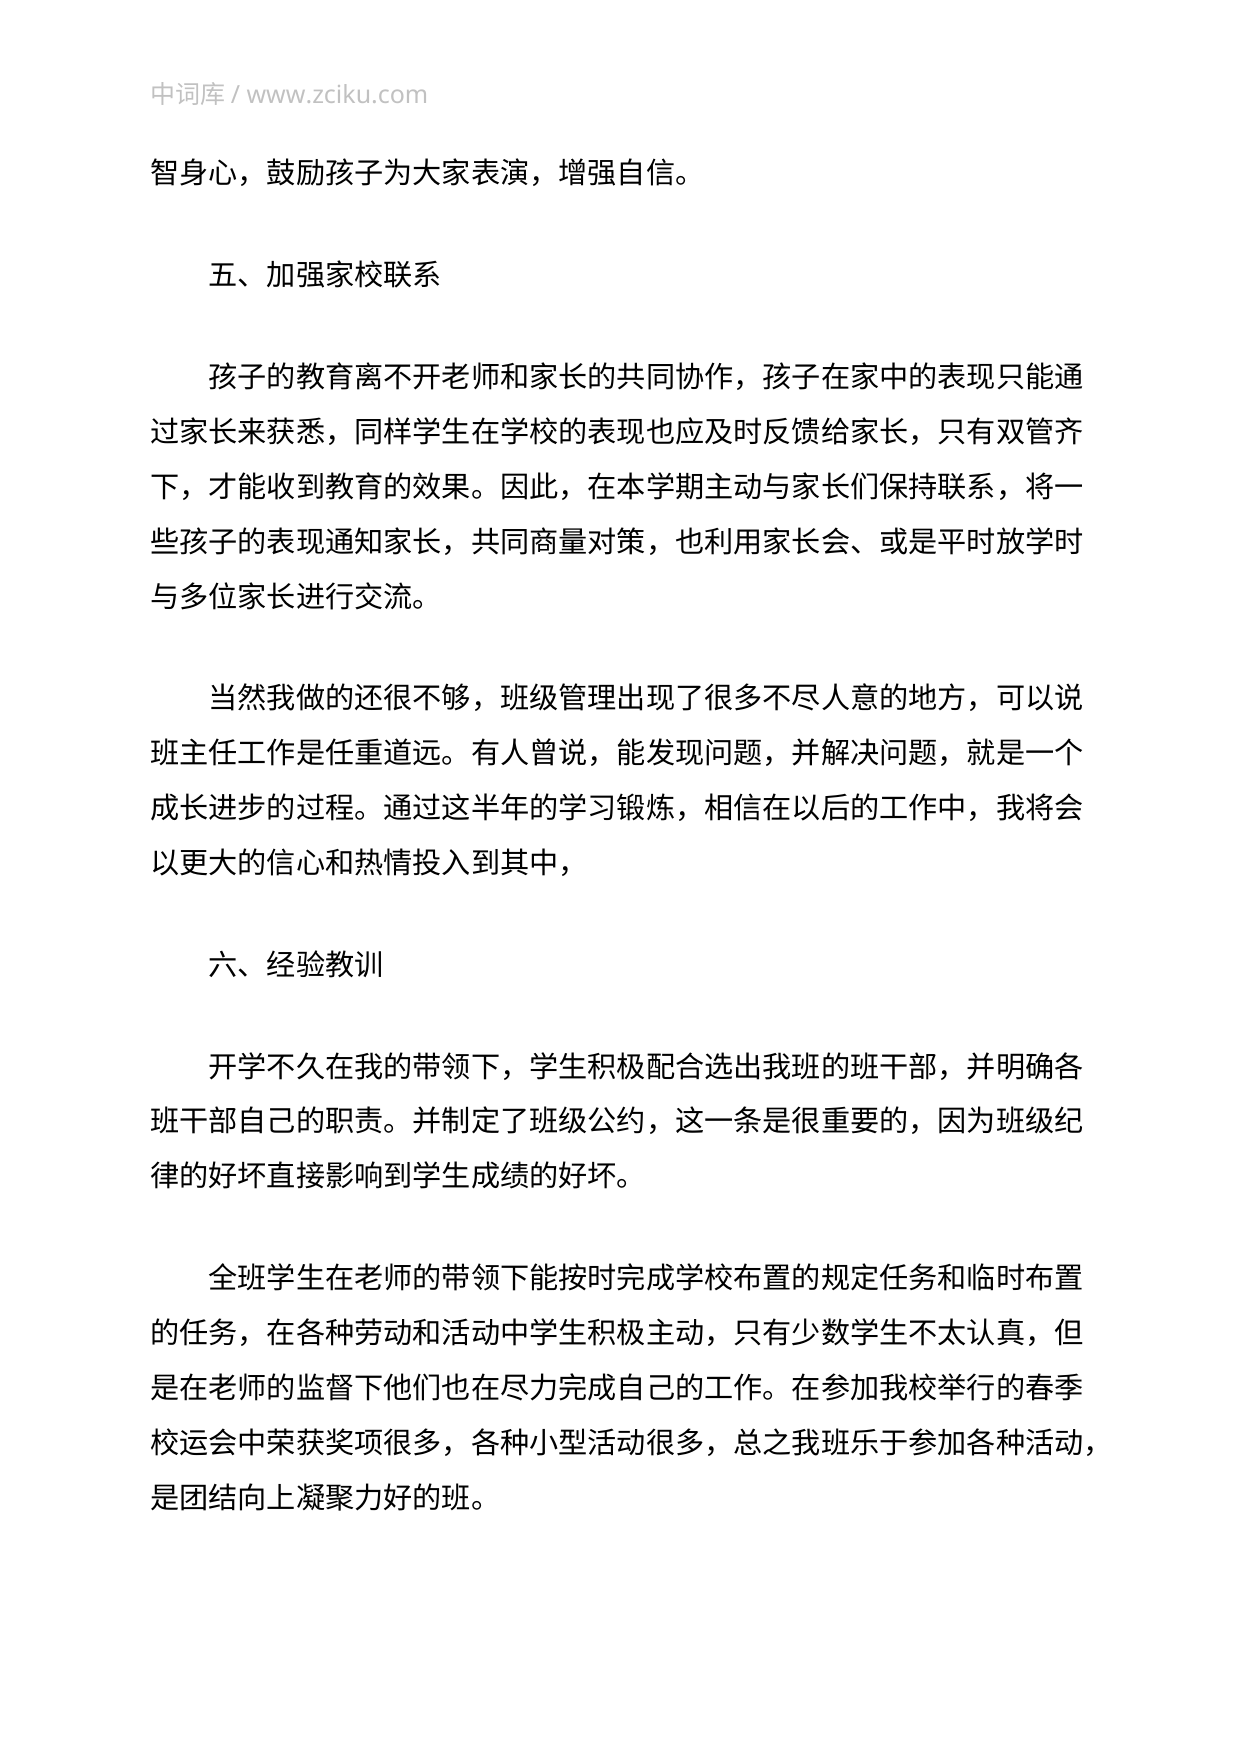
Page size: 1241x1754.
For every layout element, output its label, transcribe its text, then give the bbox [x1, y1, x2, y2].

text 六、经验教训 [150, 941, 1090, 984]
text 当然我做的还很不够，班级管理出现了很多不尽人意的地方，可以说班主任工作是任重道远。有人曾说，能发现问题，并解决问题，就是一个成长进步的过程。通过这半年的学习锻炼，相信在以后的工作中，我将会以更大的信心和热情投入到其中， [150, 675, 1090, 882]
text 五、加强家校联系 [150, 252, 1090, 294]
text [150, 150, 1090, 192]
text 开学不久在我的带领下，学生积极配合选出我班的班干部，并明确各班干部自己的职责。并制定了班级公约，这一条是很重要的，因为班级纪律的好坏直接影响到学生成绩的好坏。 [150, 1043, 1090, 1195]
text 孩子的教育离不开老师和家长的共同协作，孩子在家中的表现只能通过家长来获悉，同样学生在学校的表现也应及时反馈给家长，只有双管齐下，才能收到教育的效果。因此，在本学期主动与家长们保持联系，将一些孩子的表现通知家长，共同商量对策，也利用家长会、或是平时放学时与多位家长进行交流。 [150, 353, 1090, 615]
text 全班学生在老师的带领下能按时完成学校布置的规定任务和临时布置的任务，在各种劳动和活动中学生积极主动，只有少数学生不太认真，但是在老师的监督下他们也在尽力完成自己的工作。在参加我校举行的春季校运会中荣获奖项很多，各种小型活动很多，总之我班乐于参加各种活动，是团结向上凝聚力好的班。 [150, 1255, 1090, 1517]
